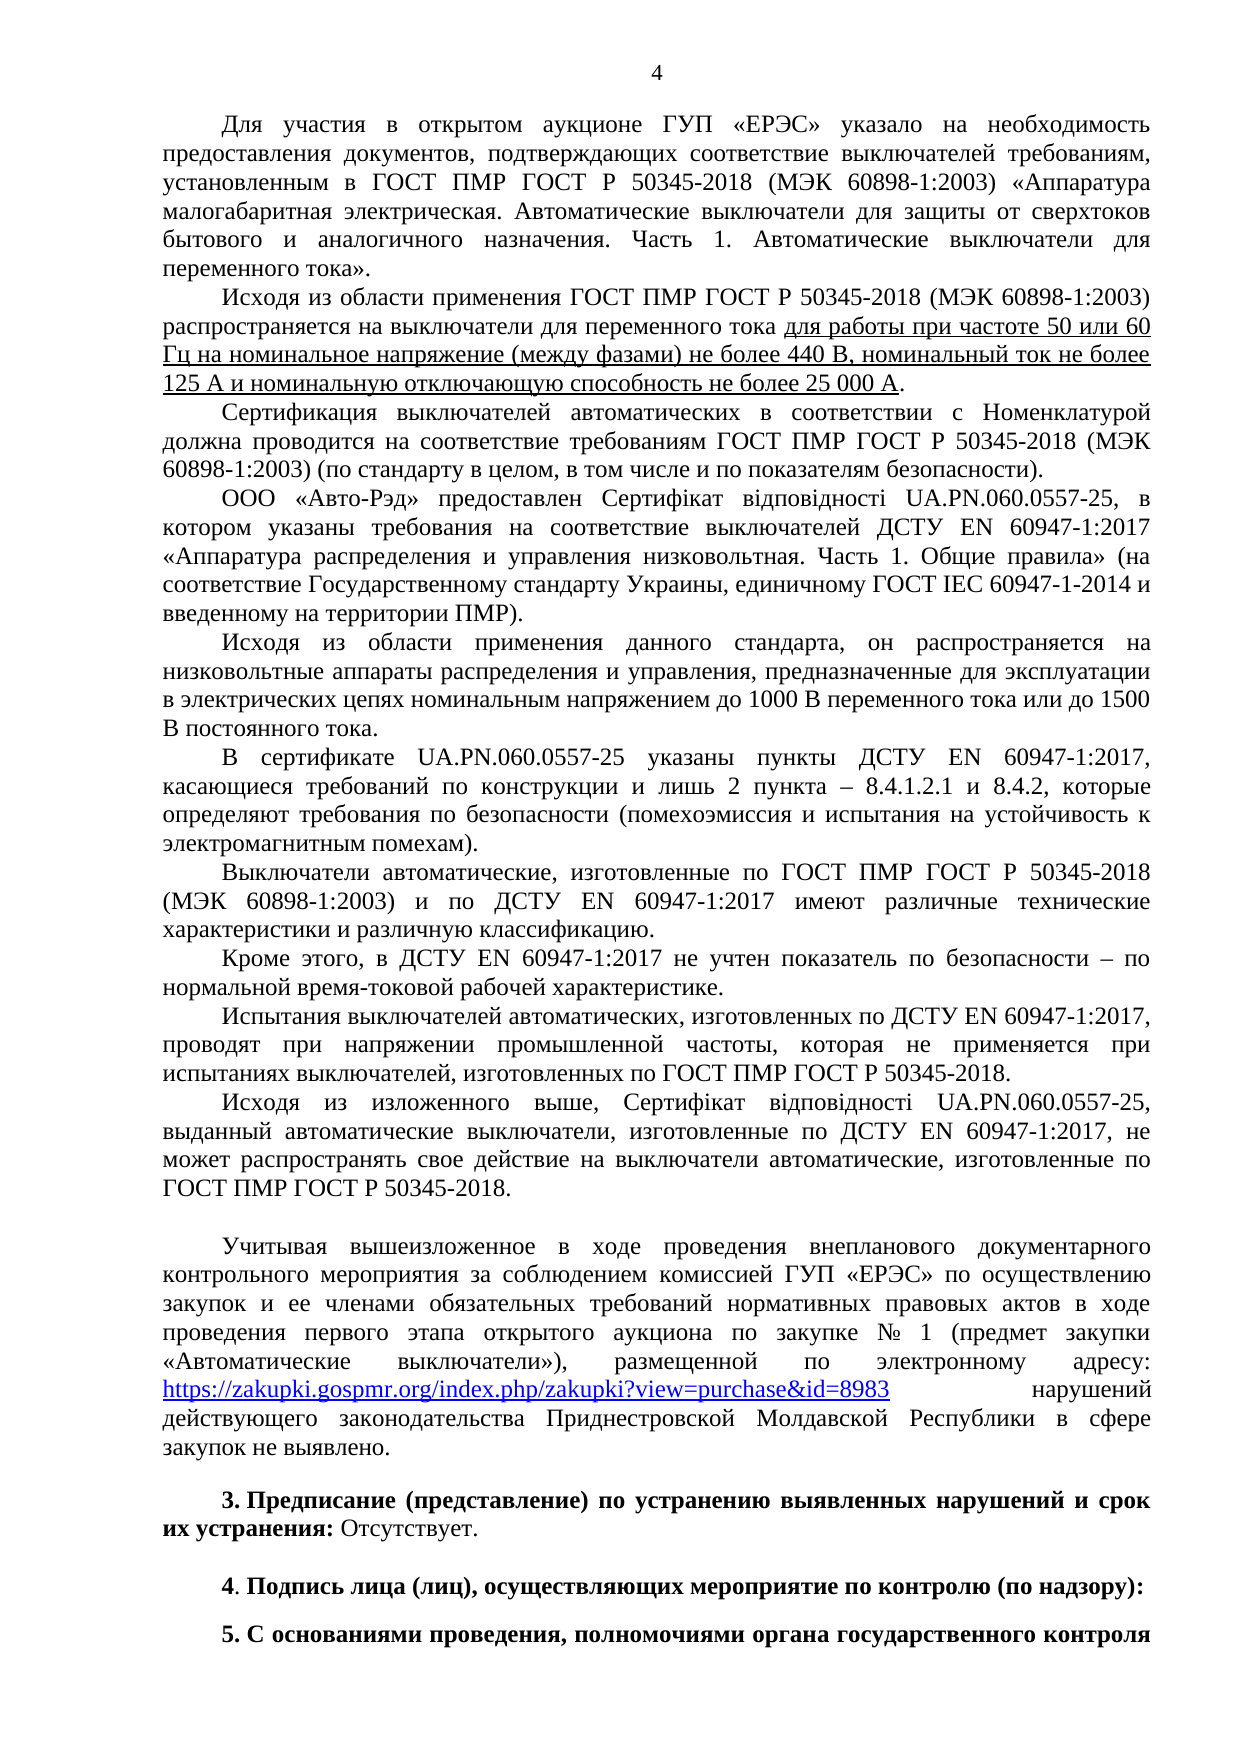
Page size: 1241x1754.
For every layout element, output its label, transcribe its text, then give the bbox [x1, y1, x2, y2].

text Кроме этого, в ДСТУ EN 60947-1:2017 не учтен показатель по безопасности – по нормальной время-токовой рабочей характеристике. [162, 943, 1152, 1001]
text Выключатели автоматические, изготовленные по ГОСТ ПМР ГОСТ Р 50345-2018 (МЭК 60898-1:2003) и по ДСТУ EN 60947-1:2017 имеют различные технические характеристики и различную классификацию. [162, 857, 1152, 943]
text Исходя из области применения ГОСТ ПМР ГОСТ Р 50345-2018 (МЭК 60898-1:2003) распространяется на выключатели для переменного тока для работы при частоте 50 или 60 Гц на номинальное напряжение (между фазами) не более 440 В, номинальный ток не более 125 А и номинальную отключающую способность не более 25 000 А. [162, 282, 1152, 397]
text Сертификация выключателей автоматических в соответствии с Номенклатурой должна проводится на соответствие требованиям ГОСТ ПМР ГОСТ Р 50345-2018 (МЭК 60898-1:2003) (по стандарту в целом, в том числе и по показателям безопасности). [162, 397, 1152, 483]
text Исходя из изложенного выше, Сертифiкат вiдповiдностi UA.PN.060.0557-25, выданный автоматические выключатели, изготовленные по ДСТУ EN 60947-1:2017, не может распространять свое действие на выключатели автоматические, изготовленные по ГОСТ ПМР ГОСТ Р 50345-2018. [162, 1087, 1152, 1202]
text Исходя из области применения данного стандарта, он распространяется на низковольтные аппараты распределения и управления, предназначенные для эксплуатации в электрических цепях номинальным напряжением до 1000 В переменного тока или до 1500 В постоянного тока. [162, 627, 1152, 742]
text Учитывая вышеизложенное в ходе проведения внепланового документарного контрольного мероприятия за соблюдением комиссией ГУП «ЕРЭС» по осуществлению закупок и ее членами обязательных требований нормативных правовых актов в ходе проведения первого этапа открытого аукциона по закупке № 1 (предмет закупки «Автоматические выключатели»), размещенной по электронному адресу: https://zakupki.gospmr.org/index.php/zakupki?view=purchase&id=8983 нарушений действующего законодательства Приднестровской Молдавской Республики в сфере закупок не выявлено. [162, 1231, 1152, 1461]
text 4. Подпись лица (лиц), осуществляющих мероприятие по контролю (по надзору): [162, 1571, 1152, 1600]
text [162, 1619, 1152, 1648]
text ООО «Авто-Рэд» предоставлен Сертифiкат вiдповiдностi UA.PN.060.0557-25, в котором указаны требования на соответствие выключателей ДСТУ EN 60947-1:2017 «Аппаратура распределения и управления низковольтная. Часть 1. Общие правила» (на соответствие Государственному стандарту Украины, единичному ГОСТ IEC 60947-1-2014 и введенному на территории ПМР). [162, 483, 1152, 627]
text Для участия в открытом аукционе ГУП «ЕРЭС» указало на необходимость предоставления документов, подтверждающих соответствие выключателей требованиям, установленным в ГОСТ ПМР ГОСТ Р 50345-2018 (МЭК 60898-1:2003) «Аппаратура малогабаритная электрическая. Автоматические выключатели для защиты от сверхтоков бытового и аналогичного назначения. Часть 1. Автоматические выключатели для переменного тока». [162, 109, 1152, 282]
text 3. Предписание (представление) по устранению выявленных нарушений и срок их устранения: Отсутствует. [162, 1485, 1152, 1542]
text Испытания выключателей автоматических, изготовленных по ДСТУ EN 60947-1:2017, проводят при напряжении промышленной частоты, которая не применяется при испытаниях выключателей, изготовленных по ГОСТ ПМР ГОСТ Р 50345-2018. [162, 1001, 1152, 1087]
text В сертификате UA.PN.060.0557-25 указаны пункты ДСТУ EN 60947-1:2017, касающиеся требований по конструкции и лишь 2 пункта – 8.4.1.2.1 и 8.4.2, которые определяют требования по безопасности (помехоэмиссия и испытания на устойчивость к электромагнитным помехам). [162, 742, 1152, 857]
